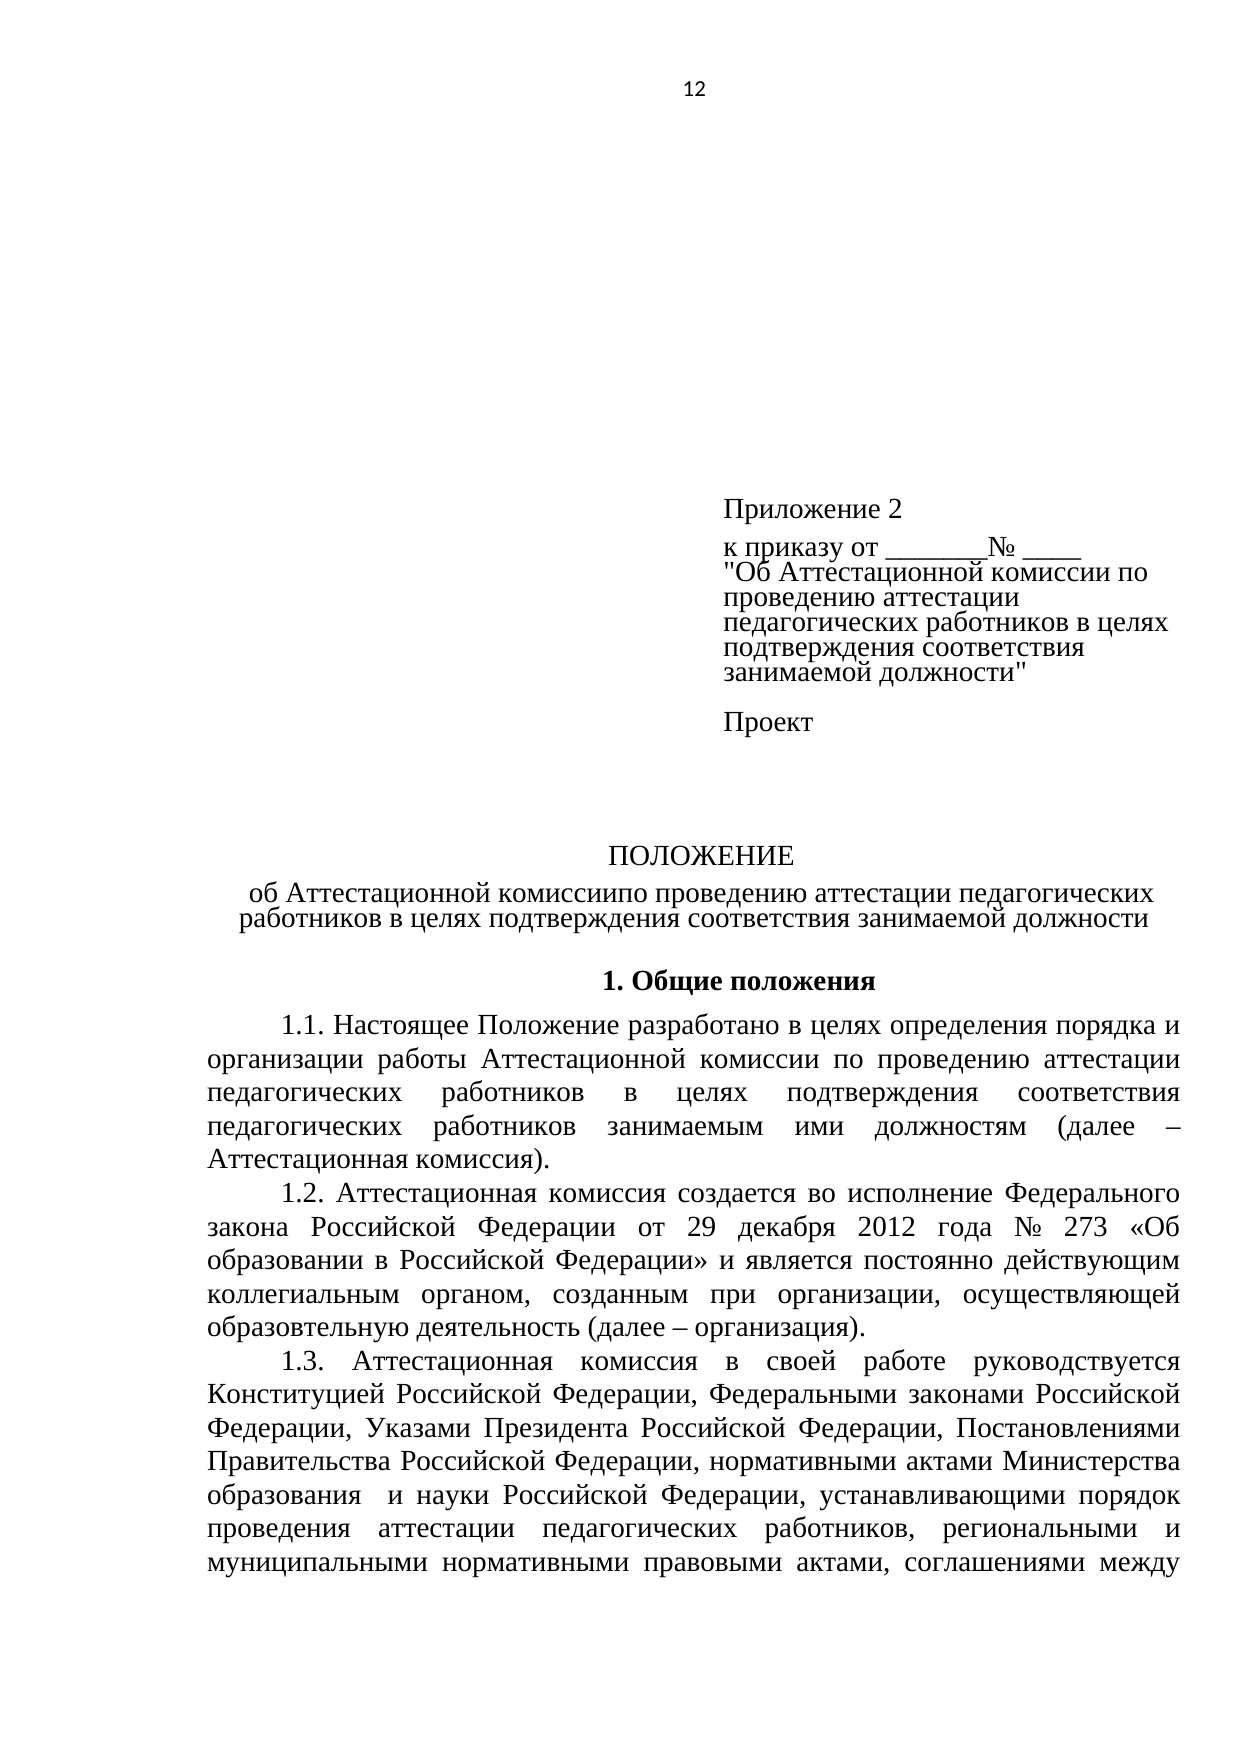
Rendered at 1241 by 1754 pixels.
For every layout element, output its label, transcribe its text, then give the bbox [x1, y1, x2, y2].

text к приказу от _______№ ____ [649, 536, 1181, 561]
list 1. Общие положения [297, 970, 1181, 995]
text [207, 1343, 1181, 1578]
text об Аттестационной комиссиипо проведению аттестации педагогических работников в целях подтверждения соответствия занимаемой должности [207, 882, 1181, 932]
text "Об Аттестационной комиссии по проведению аттестации педагогических работников в целях подтверждения соответствия занимаемой должности" [723, 561, 1181, 686]
text 1.1. Настоящее Положение разработано в целях определения порядка и организации работы Аттестационной комиссии по проведению аттестации педагогических работников в целях подтверждения соответствия педагогических работников занимаемым ими должностям (далее – Аттестационная комиссия). [207, 1007, 1181, 1175]
text ПОЛОЖЕНИЕ [207, 845, 1181, 870]
text 1.2. Аттестационная комиссия создается во исполнение Федерального закона Российской Федерации от 29 декабря 2012 года № 273 «Об образовании в Российской Федерации» и является постоянно действующим коллегиальным органом, созданным при организации, осуществляющей образовтельную деятельность (далее – организация). [207, 1175, 1181, 1343]
text Проект [723, 711, 1181, 736]
text Приложение 2 [649, 499, 1181, 524]
